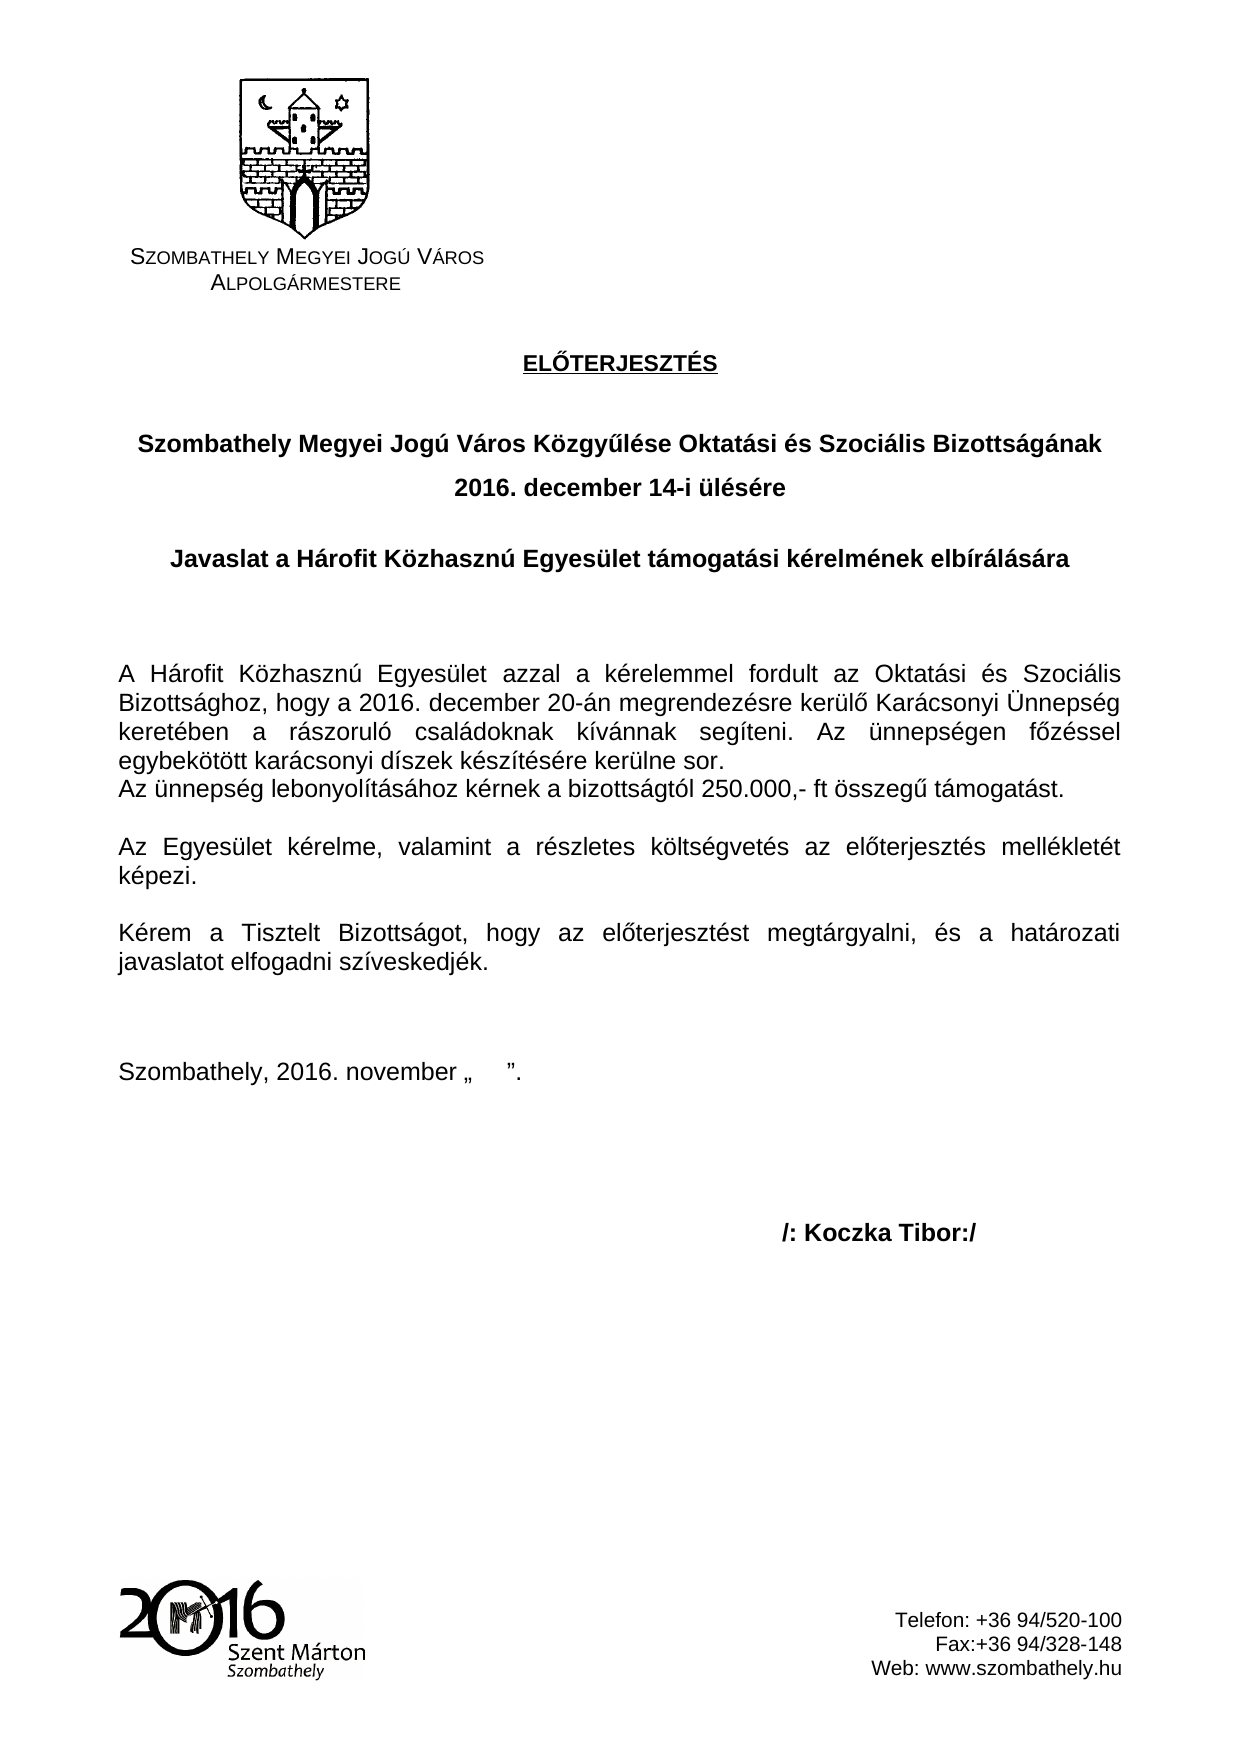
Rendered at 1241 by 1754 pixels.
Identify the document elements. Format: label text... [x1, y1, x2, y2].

text Javaslat a Hárofit Közhasznú Egyesület támogatási kérelmének elbírálására [118, 544, 1122, 573]
text Kérem a Tisztelt Bizottságot, hogy az előterjesztést megtárgyalni, és a határozati javaslatot elfogadni szíveskedjék. [118, 918, 1122, 976]
picture [118, 1578, 365, 1681]
text /: Koczka Tibor:/ [118, 1218, 1122, 1246]
picture [235, 73, 376, 243]
list Szombathely Megyei Jogú Város Közgyűlése Oktatási és Szociális Bizottságának 2016. december 14-i ülésére [118, 429, 1122, 501]
text Az Egyesület kérelme, valamint a részletes költségvetés az előterjesztés mellékletét képezi. [118, 832, 1122, 889]
text Az ünnepség lebonyolításához kérnek a bizottságtól 250.000,- ft összegű támogatást. [118, 774, 1122, 803]
list ELŐTERJESZTÉS [118, 350, 1122, 377]
text Szombathely, 2016. november „ ”. [118, 1057, 1122, 1086]
text A Hárofit Közhasznú Egyesület azzal a kérelemmel fordult az Oktatási és Szociális Bizottsághoz, hogy a 2016. december 20-án megrendezésre kerülő Karácsonyi Ünnepség keretében a rászoruló családoknak kívánnak segíteni. Az ünnepségen főzéssel egybekötött karácsonyi díszek készítésére kerülne sor. [118, 659, 1122, 774]
